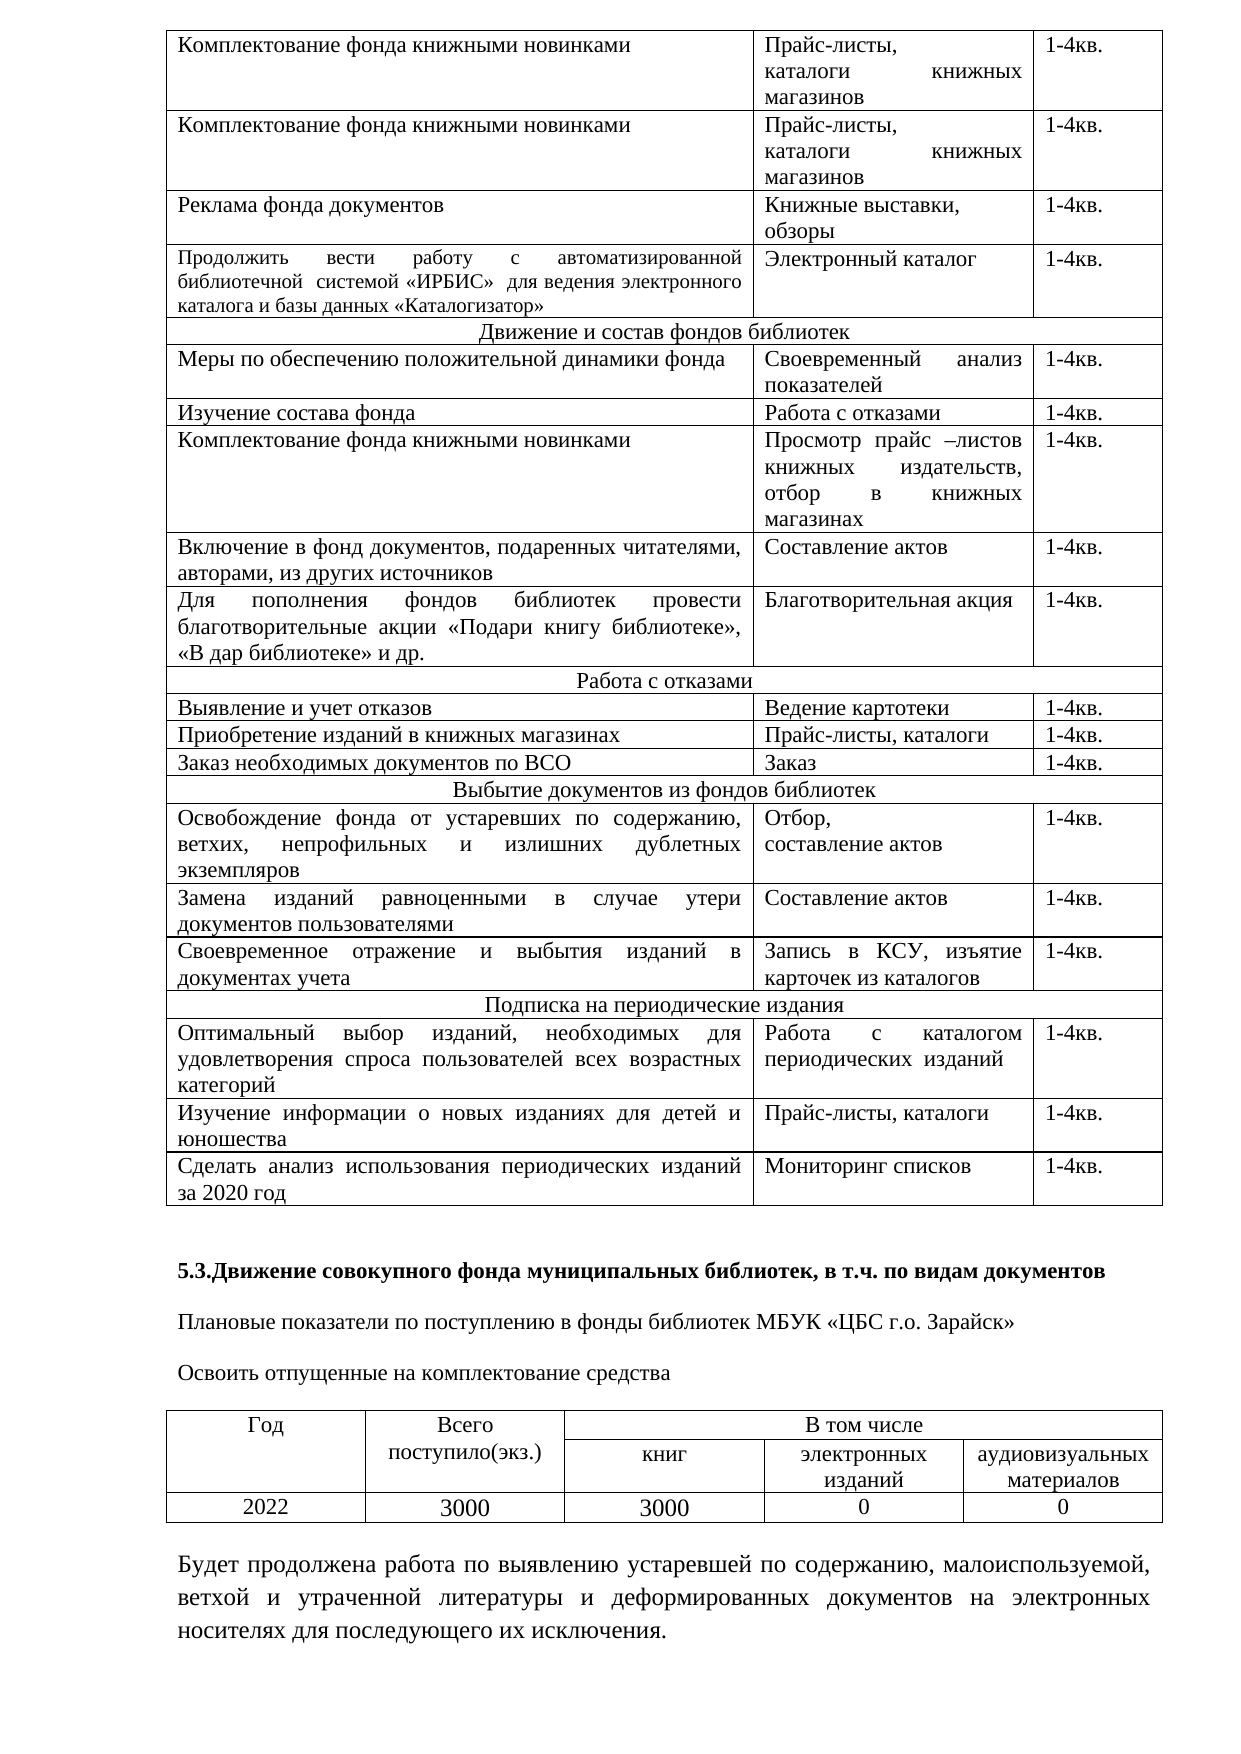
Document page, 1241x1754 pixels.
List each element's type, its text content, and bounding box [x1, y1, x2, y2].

table_header В том числе [565, 1411, 1162, 1438]
table_cell Освобождение фонда от устаревших по содержанию, ветхих, непрофильных и излишних дублетных экземпляров [167, 804, 753, 883]
table_cell Книжные выставки, обзоры [754, 191, 1033, 243]
table_cell 1-4кв. [1034, 1019, 1162, 1098]
table_cell Электронный каталог [754, 245, 1033, 317]
table_cell Замена изданий равноценными в случае утери документов пользователями [167, 884, 753, 936]
text Плановые показатели по поступлению в фонды библиотек МБУК «ЦБС г.о. Зарайск» [177, 1308, 1152, 1335]
table_cell 1-4кв. [1034, 191, 1162, 243]
table_cell Комплектование фонда книжными новинками [167, 426, 753, 532]
table_cell Для пополнения фондов библиотек провести благотворительные акции «Подари книгу библиотеке», «В дар библиотеке» и др. [167, 587, 753, 666]
table_cell Сделать анализ использования периодических изданий за 2020 год [167, 1153, 753, 1205]
table_cell Включение в фонд документов, подаренных читателями, авторами, из других источников [167, 533, 753, 586]
table_cell Выбытие документов из фондов библиотек [167, 776, 1162, 803]
table_cell 1-4кв. [1034, 694, 1162, 720]
text Будет продолжена работа по выявлению устаревшей по содержанию, малоиспользуемой, ветхой и утраченной литературы и деформированных документов на электронных носителях для последующего их исключения. [177, 1549, 1152, 1644]
table_cell Запись в КСУ, изъятие карточек из каталогов [754, 938, 1033, 990]
table_cell Просмотр прайс –листов книжных издательств, отбор в книжных магазинах [754, 426, 1033, 532]
table_cell Составление актов [754, 533, 1033, 586]
table_cell 1-4кв. [1034, 111, 1162, 190]
table_cell Работа с отказами [167, 667, 1162, 693]
table_cell 0 [964, 1493, 1162, 1522]
table_header Год [167, 1411, 365, 1492]
table_cell Прайс-листы, каталоги [754, 1099, 1033, 1151]
table_cell Реклама фонда документов [167, 191, 753, 243]
table_cell Заказ необходимых документов по ВСО [167, 749, 753, 775]
table_cell 1-4кв. [1034, 399, 1162, 425]
table_cell 1-4кв. [1034, 426, 1162, 532]
table_cell 1-4кв. [1034, 345, 1162, 398]
table_cell Мониторинг списков [754, 1153, 1033, 1205]
table_cell Изучение состава фонда [167, 399, 753, 425]
table_cell Составление актов [754, 884, 1033, 936]
table_cell Своевременное отражение и выбытия изданий в документах учета [167, 938, 753, 990]
table_cell Продолжить вести работу с автоматизированной библиотечной системой «ИРБИС» для ведения электронного каталога и базы данных «Каталогизатор» [167, 245, 753, 317]
table_cell 3000 [565, 1493, 764, 1522]
table_cell Благотворительная акция [754, 587, 1033, 666]
table_cell Меры по обеспечению положительной динамики фонда [167, 345, 753, 398]
table_cell Комплектование фонда книжными новинками [167, 31, 753, 110]
table_cell книг [565, 1440, 764, 1492]
table_cell Своевременный анализ показателей [754, 345, 1033, 398]
table_cell 1-4кв. [1034, 587, 1162, 666]
table_cell 1-4кв. [1034, 804, 1162, 883]
table_cell Выявление и учет отказов [167, 694, 753, 720]
table_cell Заказ [754, 749, 1033, 775]
table_cell 1-4кв. [1034, 721, 1162, 748]
table_cell 1-4кв. [1034, 31, 1162, 110]
table_cell Работа с каталогом периодических изданий [754, 1019, 1033, 1098]
table_cell Приобретение изданий в книжных магазинах [167, 721, 753, 748]
table_cell аудиовизуальных материалов [964, 1440, 1162, 1492]
table_cell 1-4кв. [1034, 884, 1162, 936]
table_cell Отбор, составление актов [754, 804, 1033, 883]
table_cell Оптимальный выбор изданий, необходимых для удовлетворения спроса пользователей всех возрастных категорий [167, 1019, 753, 1098]
table_cell электронных изданий [765, 1440, 963, 1492]
table_header Всего поступило(экз.) [366, 1411, 564, 1492]
table_cell Работа с отказами [754, 399, 1033, 425]
table_cell 1-4кв. [1034, 1099, 1162, 1151]
table_cell Прайс-листы, каталоги книжных магазинов [754, 31, 1033, 110]
table_cell Комплектование фонда книжными новинками [167, 111, 753, 190]
table_cell Ведение картотеки [754, 694, 1033, 720]
table_cell Изучение информации о новых изданиях для детей и юношества [167, 1099, 753, 1151]
table_cell 3000 [366, 1493, 564, 1522]
table_cell 1-4кв. [1034, 1153, 1162, 1205]
table_cell 0 [765, 1493, 963, 1522]
table_cell Подписка на периодические издания [167, 991, 1162, 1018]
text 5.3.Движение совокупного фонда муниципальных библиотек, в т.ч. по видам документов [177, 1257, 1152, 1284]
table_cell 1-4кв. [1034, 245, 1162, 317]
table_cell 1-4кв. [1034, 938, 1162, 990]
table_cell 1-4кв. [1034, 749, 1162, 775]
text Освоить отпущенные на комплектование средства [177, 1359, 1152, 1386]
table_cell Прайс-листы, каталоги [754, 721, 1033, 748]
table_cell Движение и состав фондов библиотек [167, 318, 1162, 344]
table_cell 2022 [167, 1493, 365, 1522]
table_cell Прайс-листы, каталоги книжных магазинов [754, 111, 1033, 190]
table_cell 1-4кв. [1034, 533, 1162, 586]
